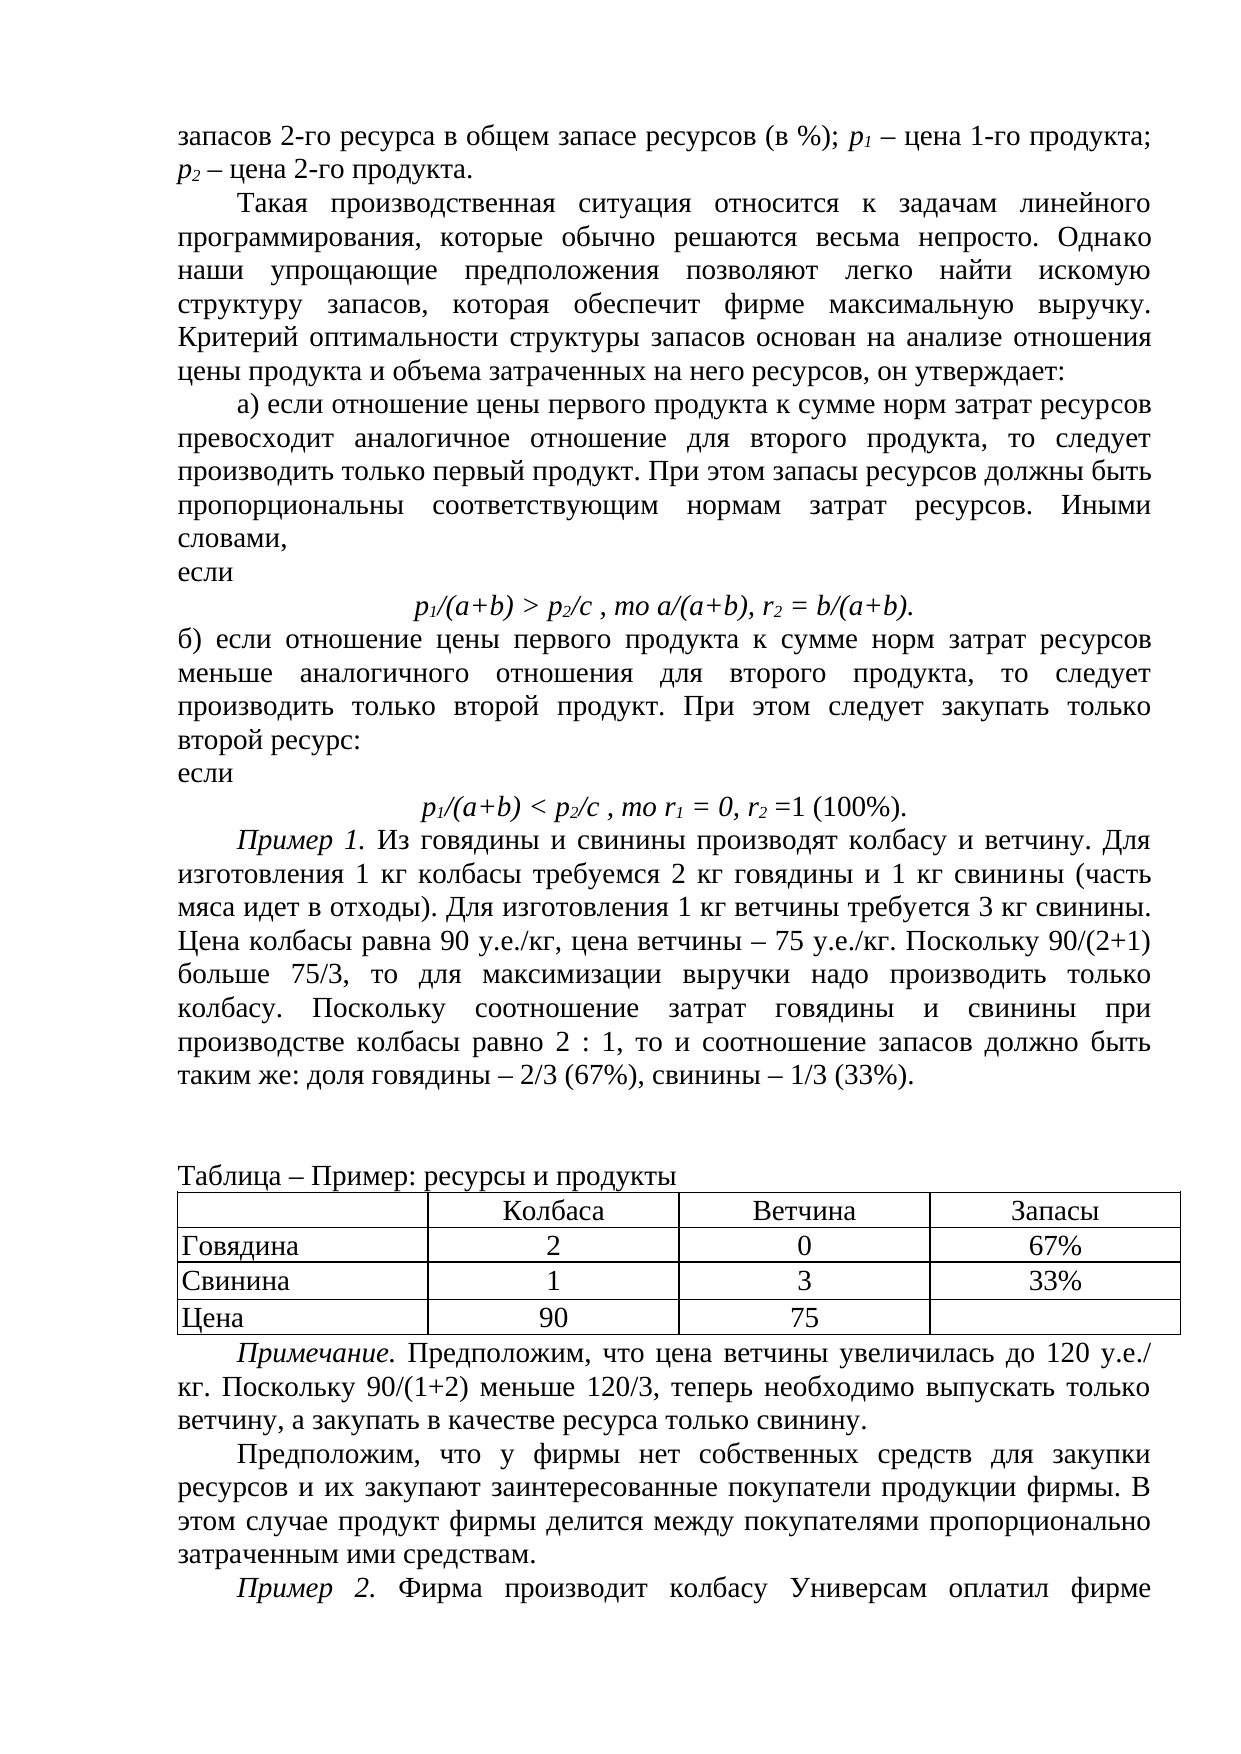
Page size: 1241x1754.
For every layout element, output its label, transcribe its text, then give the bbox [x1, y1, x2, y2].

table_cell 3 [680, 1263, 929, 1299]
text p1/(a+b) > p2/c , то a/(a+b), r2 = b/(a+b). [177, 588, 1152, 621]
text а) если отношение цены первого продукта к сумме норм затрат ресурсов превосходит аналогичное отношение для второго продукта, то следует производить только первый продукт. При этом запасы ресурсов должны быть пропорциональны соответствующим нормам затрат ресурсов. Иными словами, [177, 386, 1152, 554]
text если [177, 755, 1152, 789]
text Таблица – Пример: ресурсы и продукты [177, 1158, 1152, 1191]
text если [177, 554, 1152, 588]
text Такая производственная ситуация относится к задачам линейного программирования, которые обычно решаются весьма непросто. Однако наши упрощающие предположения позволяют легко найти искомую структуру запасов, которая обеспечит фирме максимальную выручку. Критерий оптимальности структуры запасов основан на анализе отношения цены продукта и объема затраченных на него ресурсов, он утверждает: [177, 185, 1152, 386]
table_cell Свинина [178, 1263, 427, 1299]
text p1/(a+b) < p2/c , то r1 = 0, r2 =1 (100%). [177, 789, 1152, 822]
text Примечание. Предположим, что цена ветчины увеличилась до 120 у.е./ кг. Поскольку 90/(1+2) меньше 120/3, теперь необходимо выпускать только ветчину, а закупать в качестве ресурса только свинину. [177, 1335, 1152, 1436]
text Предположим, что у фирмы нет собственных средств для закупки ресурсов и их закупают заинтересованные покупатели продукции фирмы. В этом случае продукт фирмы делится между покупателями пропорционально затраченным ими средствам. [177, 1436, 1152, 1570]
table_cell 33% [931, 1263, 1180, 1299]
text Пример 1. Из говядины и свинины производят колбасу и ветчину. Для изготовления колбасы требуемся говядины и свинины (часть мяса идет в отходы). Для изготовления ветчины требуется свинины. Цена колбасы равна 90 у.е./кг, цена ветчины – 75 у.е./кг. Поскольку 90/(2+1) больше 75/3, то для максимизации выручки надо производить только колбасу. Поскольку соотношение затрат говядины и свинины при производстве колбасы равно 2 : 1, то и соотношение запасов должно быть таким же: доля говядины – 2/3 (67%), свинины – 1/3 (33%). [177, 822, 1152, 1091]
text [177, 118, 1152, 185]
text б) если отношение цены первого продукта к сумме норм затрат ресурсов меньше аналогичного отношения для второго продукта, то следует производить только второй продукт. При этом следует закупать только второй ресурс: [177, 621, 1152, 755]
table_cell 1 [429, 1263, 678, 1299]
table_cell [1176, 1300, 1180, 1334]
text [177, 1570, 1152, 1604]
